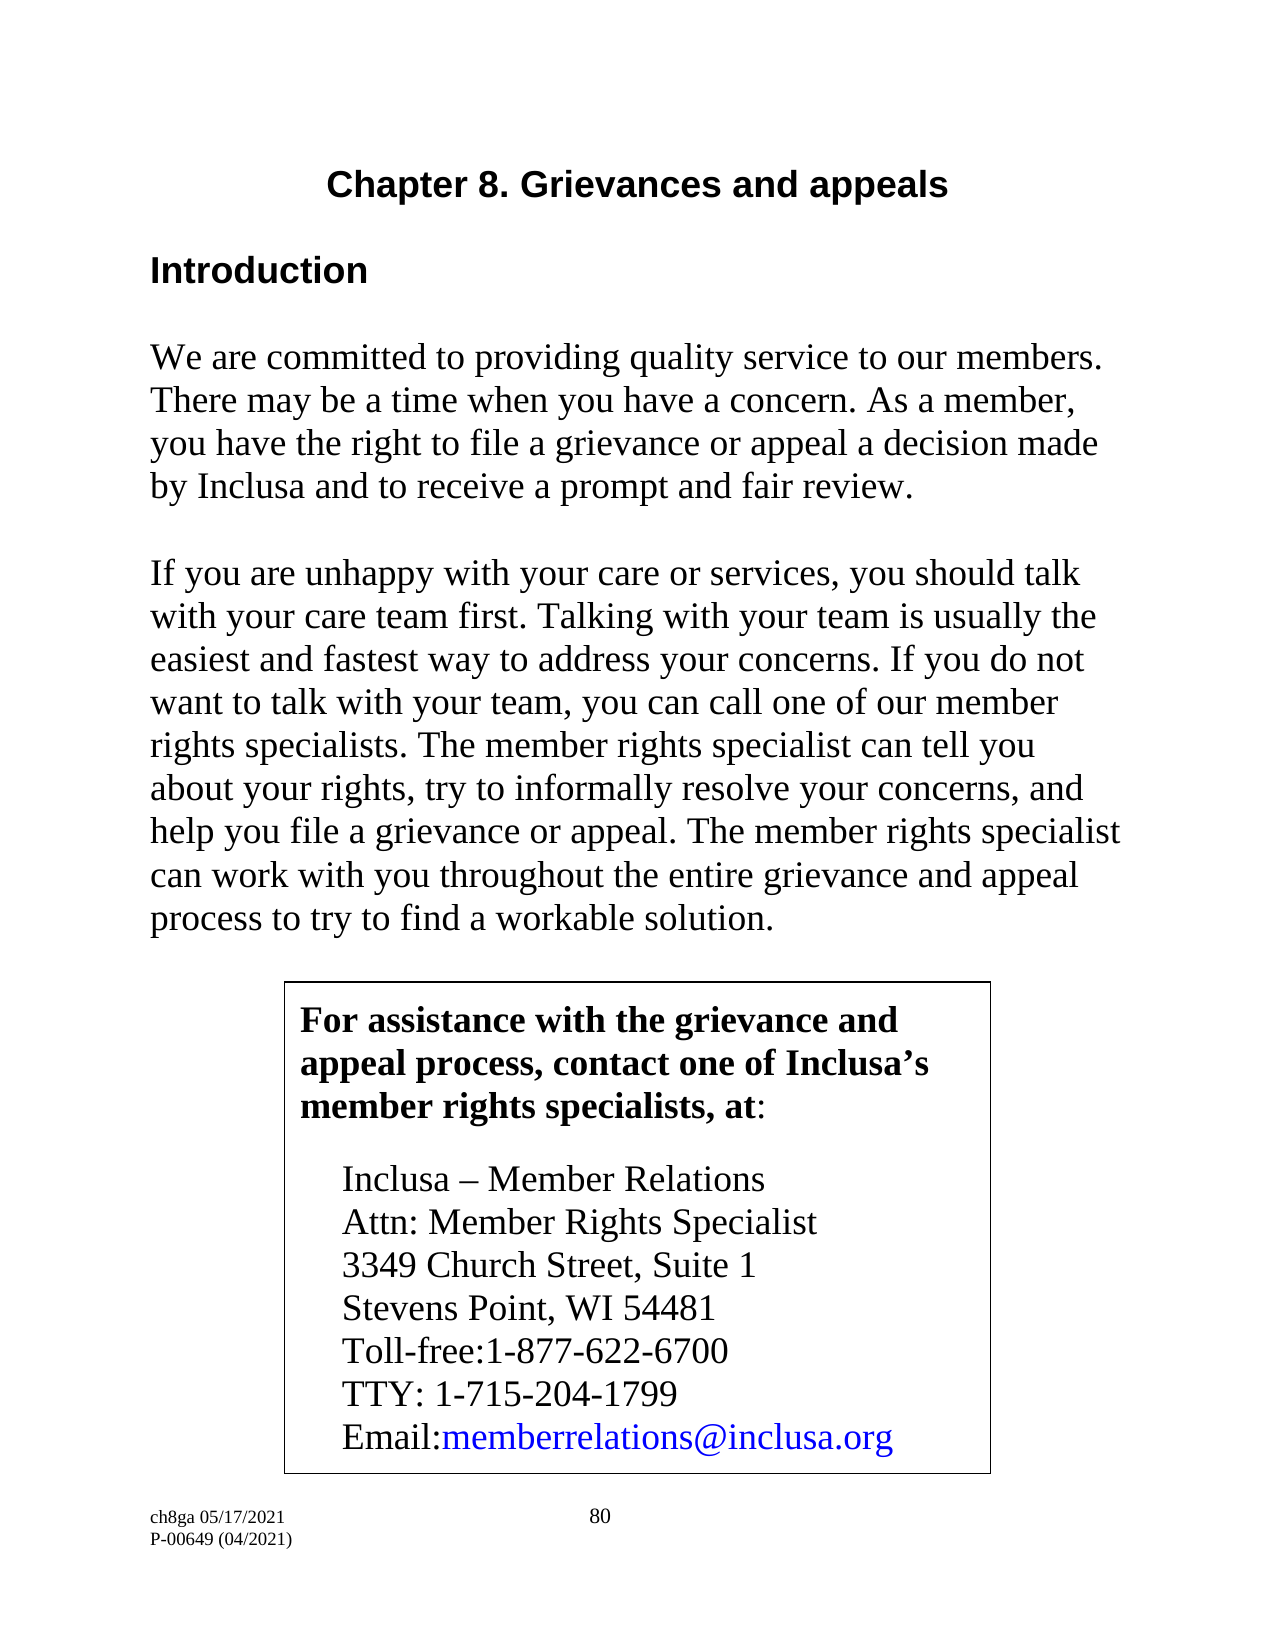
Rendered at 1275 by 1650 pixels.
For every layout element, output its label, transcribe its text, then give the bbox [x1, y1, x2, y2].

table_header For assistance with the grievance and appeal process, contact one of Inclusa’s member rights specialists, at: Inclusa – Member Relations Attn: Member Rights Specialist 3349 Church Street, Suite 1 Stevens Point, WI 54481 Toll-free:1-877-622-6700 TTY: 1-715-204-1799 Email:memberrelations@inclusa.org [285, 983, 990, 1473]
text Introduction [150, 248, 1125, 291]
text If you are unhappy with your care or services, you should talk with your care team first. Talking with your team is usually the easiest and fastest way to address your concerns. If you do not want to talk with your team, you can call one of our member rights specialists. The member rights specialist can tell you about your rights, try to informally resolve your concerns, and help you file a grievance or appeal. The member rights specialist can work with you throughout the entire grievance and appeal process to try to find a workable solution. [150, 550, 1125, 938]
subtitle Chapter 8. Grievances and appeals [150, 162, 1125, 205]
text We are committed to providing quality service to our members. There may be a time when you have a concern. As a member, you have the right to file a grievance or appeal a decision made by Inclusa and to receive a prompt and fair review. [150, 334, 1125, 507]
